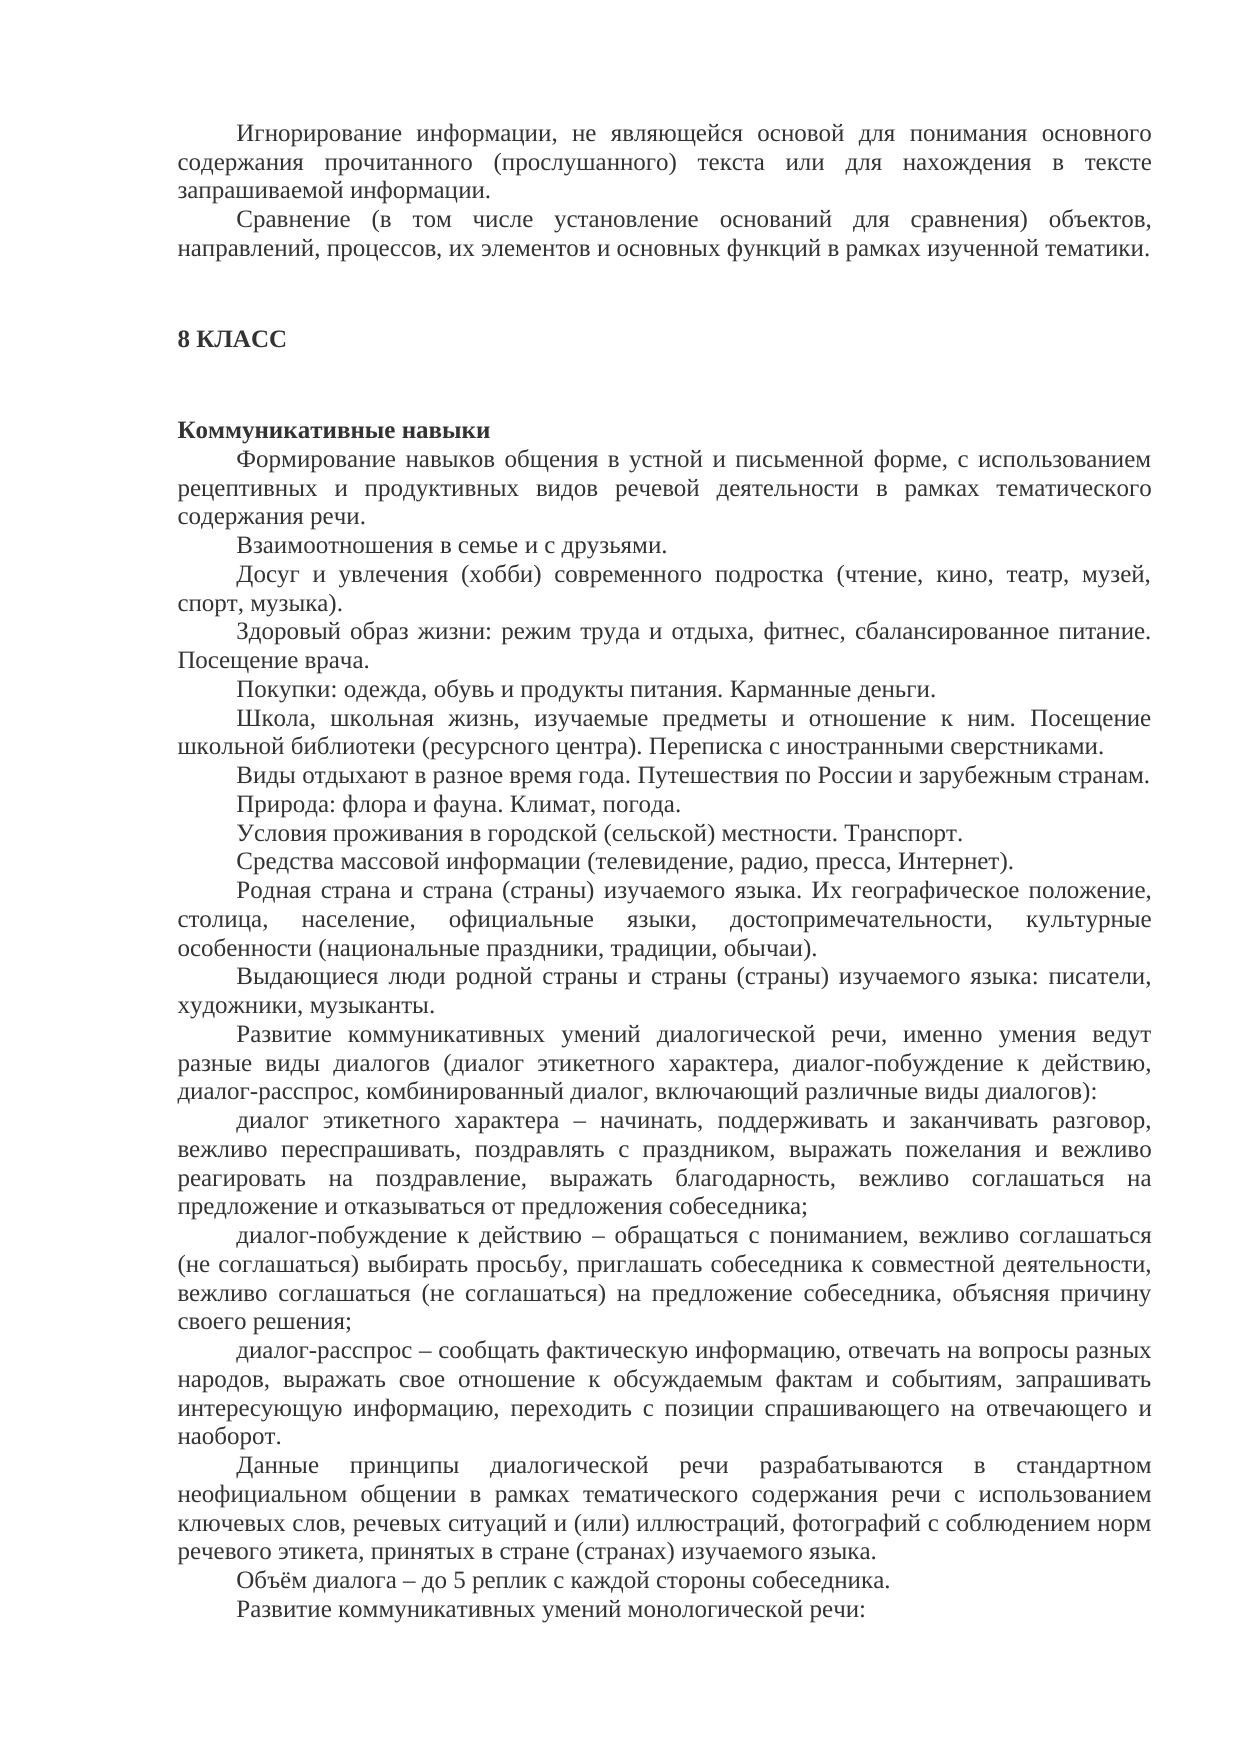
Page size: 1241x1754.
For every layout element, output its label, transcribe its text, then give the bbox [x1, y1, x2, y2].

text Игнорирование информации, не являющейся основой для понимания основного содержания прочитанного (прослушанного) текста или для нахождения в тексте запрашиваемой информации. [177, 118, 1152, 204]
text Средства массовой информации (телевидение, радио, пресса, Интернет). [177, 846, 1152, 875]
text диалог этикетного характера – начинать, поддерживать и заканчивать разговор, вежливо переспрашивать, поздравлять с праздником, выражать пожелания и вежливо реагировать на поздравление, выражать благодарность, вежливо соглашаться на предложение и отказываться от предложения собеседника; [177, 1105, 1152, 1220]
text Школа, школьная жизнь, изучаемые предметы и отношение к ним. Посещение школьной библиотеки (ресурсного центра). Переписка с иностранными сверстниками. [177, 703, 1152, 760]
text диалог-побуждение к действию – обращаться с пониманием, вежливо соглашаться (не соглашаться) выбирать просьбу, приглашать собеседника к совместной деятельности, вежливо соглашаться (не соглашаться) на предложение собеседника, объясняя причину своего решения; [177, 1220, 1152, 1335]
text Виды отдыхают в разное время года. Путешествия по России и зарубежным странам. [177, 760, 1152, 789]
text Покупки: одежда, обувь и продукты питания. Карманные деньги. [177, 674, 1152, 703]
text Досуг и увлечения (хобби) современного подростка (чтение, кино, театр, музей, спорт, музыка). [177, 559, 1152, 616]
text Сравнение (в том числе установление оснований для сравнения) объектов, направлений, процессов, их элементов и основных функций в рамках изученной тематики. [177, 204, 1152, 262]
text Условия проживания в городской (сельской) местности. Транспорт. [177, 818, 1152, 846]
text Развитие коммуникативных умений диалогической речи, именно умения ведут разные виды диалогов (диалог этикетного характера, диалог-побуждение к действию, диалог-расспрос, комбинированный диалог, включающий различные виды диалогов): [177, 1019, 1152, 1105]
text Взаимоотношения в семье и с друзьями. [177, 530, 1152, 559]
text Развитие коммуникативных умений монологической речи: [177, 1594, 1152, 1623]
text Объём диалога – до 5 реплик с каждой стороны собеседника. [177, 1565, 1152, 1594]
text Здоровый образ жизни: режим труда и отдыха, фитнес, сбалансированное питание. Посещение врача. [177, 616, 1152, 674]
text Коммуникативные навыки [177, 415, 1152, 444]
text Данные принципы диалогической речи разрабатываются в стандартном неофициальном общении в рамках тематического содержания речи с использованием ключевых слов, речевых ситуаций и (или) иллюстраций, фотографий с соблюдением норм речевого этикета, принятых в стране (странах) изучаемого языка. [177, 1450, 1152, 1565]
text диалог-расспрос – сообщать фактическую информацию, отвечать на вопросы разных народов, выражать свое отношение к обсуждаемым фактам и событиям, запрашивать интересующую информацию, переходить с позиции спрашивающего на отвечающего и наоборот. [177, 1335, 1152, 1450]
text Формирование навыков общения в устной и письменной форме, с использованием рецептивных и продуктивных видов речевой деятельности в рамках тематического содержания речи. [177, 444, 1152, 530]
text Родная страна и страна (страны) изучаемого языка. Их географическое положение, столица, население, официальные языки, достопримечательности, культурные особенности (национальные праздники, традиции, обычаи). [177, 875, 1152, 961]
text 8 КЛАСС [177, 324, 1152, 353]
text Природа: флора и фауна. Климат, погода. [177, 789, 1152, 818]
text Выдающиеся люди родной страны и страны (страны) изучаемого языка: писатели, художники, музыканты. [177, 961, 1152, 1019]
